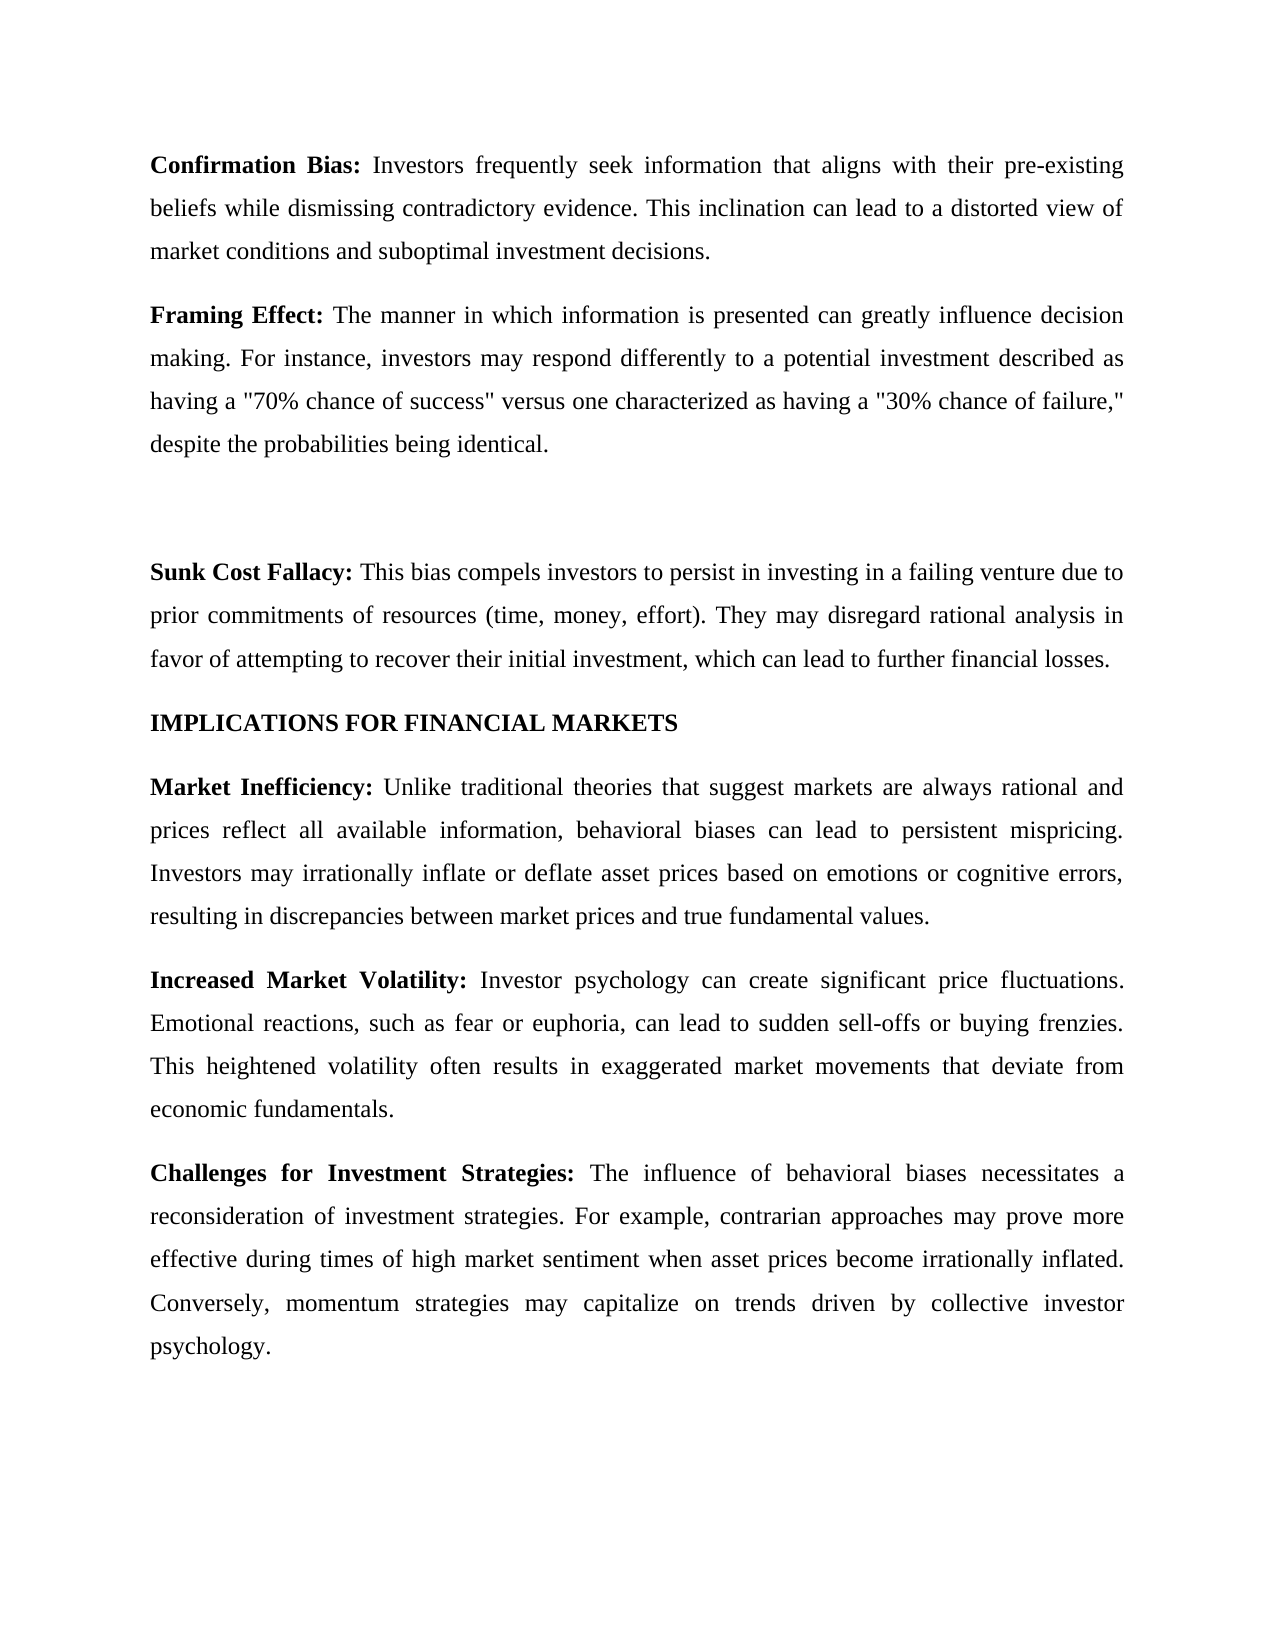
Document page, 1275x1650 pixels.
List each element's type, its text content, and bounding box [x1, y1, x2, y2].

text Increased Market Volatility: Investor psychology can create significant price fluctuations. Emotional reactions, such as fear or euphoria, can lead to sudden sell-offs or buying frenzies. This heightened volatility often results in exaggerated market movements that deviate from economic fundamentals. [150, 965, 1125, 1123]
text Market Inefficiency: Unlike traditional theories that suggest markets are always rational and prices reflect all available information, behavioral biases can lead to persistent mispricing. Investors may irrationally inflate or deflate asset prices based on emotions or cognitive errors, resulting in discrepancies between market prices and true fundamental values. [150, 772, 1125, 930]
text Framing Effect: The manner in which information is presented can greatly influence decision making. For instance, investors may respond differently to a potential investment described as having a "70% chance of success" versus one characterized as having a "30% chance of failure," despite the probabilities being identical. [150, 300, 1125, 458]
text IMPLICATIONS FOR FINANCIAL MARKETS [150, 708, 1125, 736]
text Challenges for Investment Strategies: The influence of behavioral biases necessitates a reconsideration of investment strategies. For example, contrarian approaches may prove more effective during times of high market sentiment when asset prices become irrationally inflated. Conversely, momentum strategies may capitalize on trends driven by collective investor psychology. [150, 1158, 1125, 1359]
text Sunk Cost Fallacy: This bias compels investors to persist in investing in a failing venture due to prior commitments of resources (time, money, effort). They may disregard rational analysis in favor of attempting to recover their initial investment, which can lead to further financial losses. [150, 557, 1125, 672]
text Confirmation Bias: Investors frequently seek information that aligns with their pre-existing beliefs while dismissing contradictory evidence. This inclination can lead to a distorted view of market conditions and suboptimal investment decisions. [150, 150, 1125, 265]
